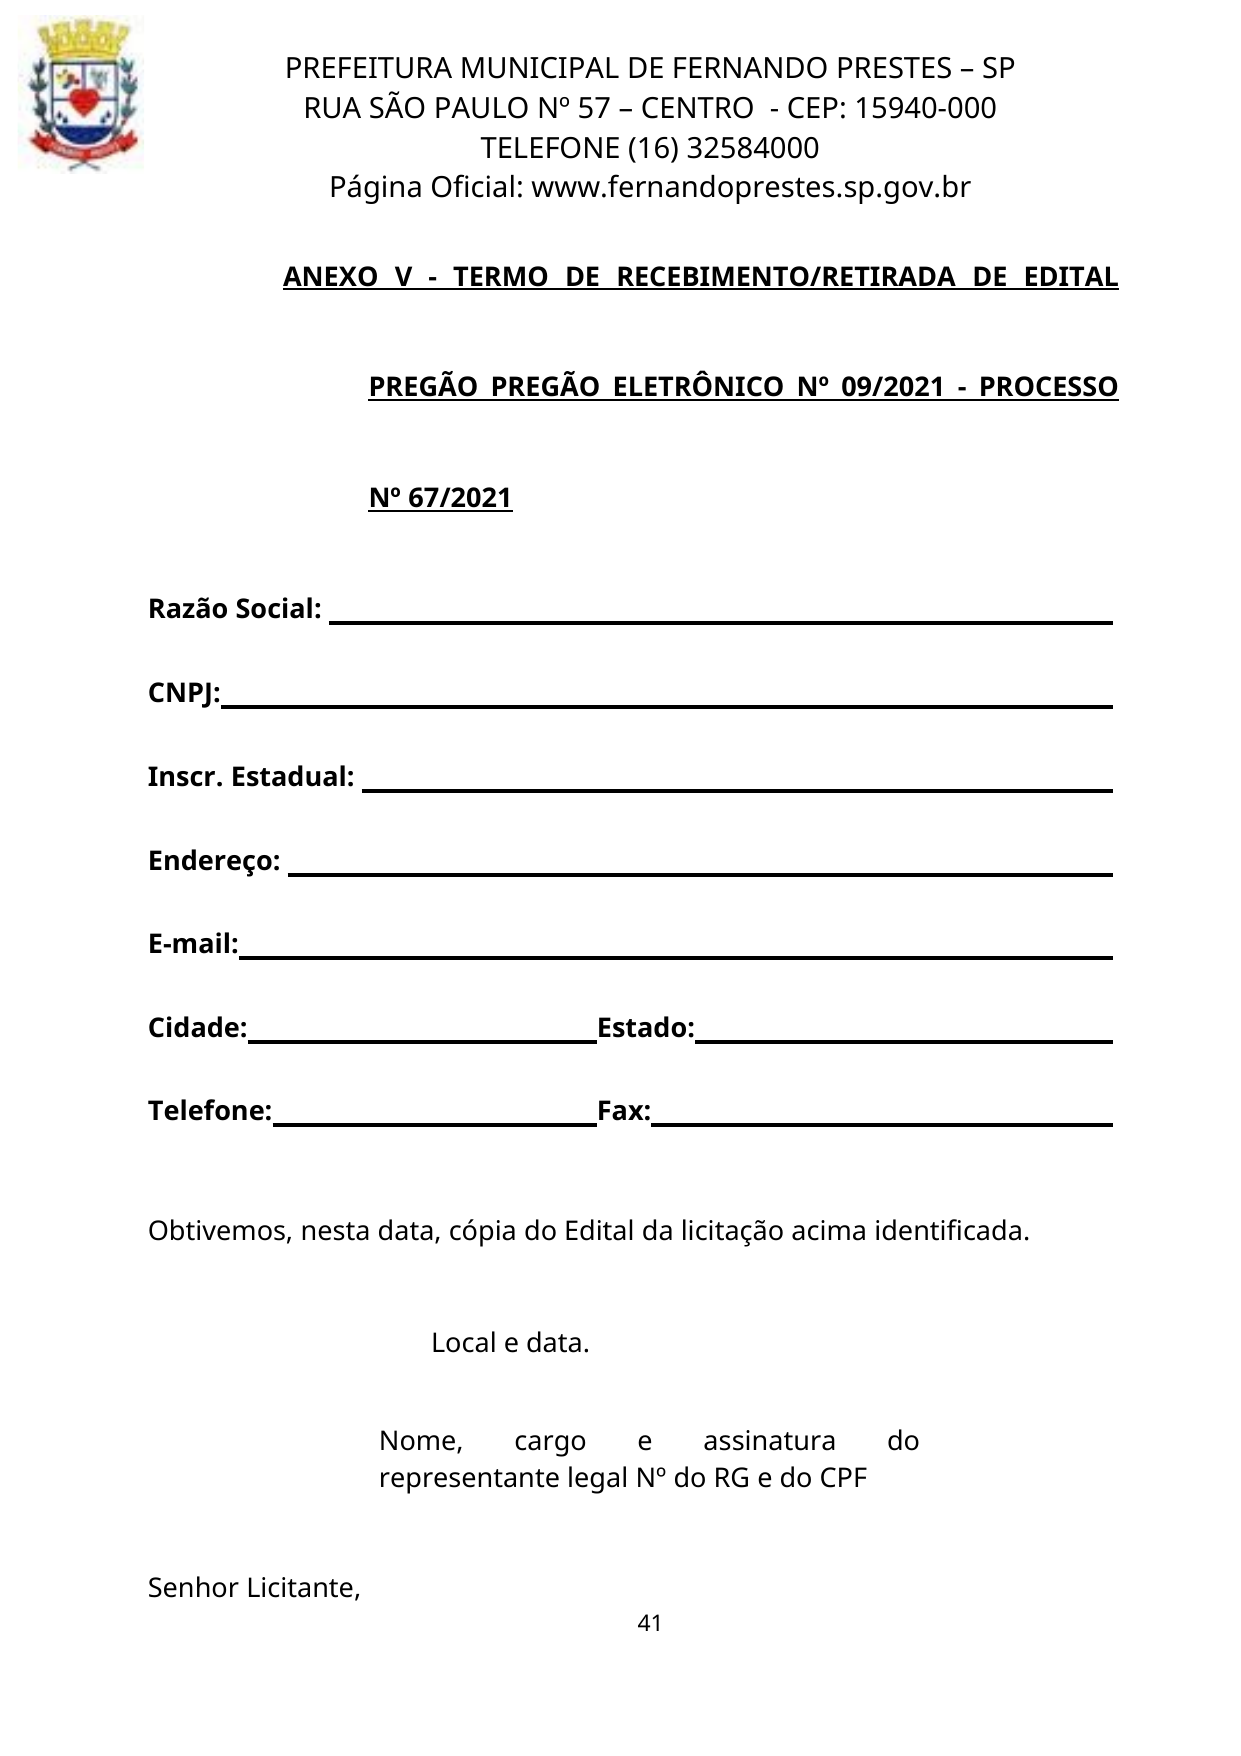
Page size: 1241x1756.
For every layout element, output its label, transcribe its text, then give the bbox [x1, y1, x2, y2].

subtitle ANEXO V - TERMO DE RECEBIMENTO/RETIRADA DE EDITAL PREGÃO PREGÃO ELETRÔNICO Nº 09/2021 - PROCESSO Nº 67/2021 [283, 290, 1119, 515]
subtitle Endereço: [148, 842, 1167, 878]
text Senhor Licitante, [148, 1569, 1167, 1606]
picture [17, 15, 145, 174]
text E-mail: [148, 925, 1167, 962]
text Inscr. Estadual: [148, 757, 1167, 794]
text Nome, cargo e assinatura do representante legal Nº do RG e do CPF [379, 1421, 921, 1495]
subtitle CNPJ: [148, 674, 1167, 711]
subtitle Cidade: Estado: [148, 1008, 1167, 1045]
text Razão Social: [148, 589, 1167, 626]
text Obtivemos, nesta data, cópia do Edital da licitação acima identificada. [148, 1212, 1167, 1249]
subtitle ANEXO V - TERMO DE RECEBIMENTO/RETIRADA DE EDITAL PREGÃO PREGÃO ELETRÔNICO Nº 09/2021 - PROCESSO Nº 67/2021 [283, 257, 1119, 288]
text Telefone: Fax: [148, 1092, 1167, 1128]
text Local e data. [431, 1323, 869, 1360]
